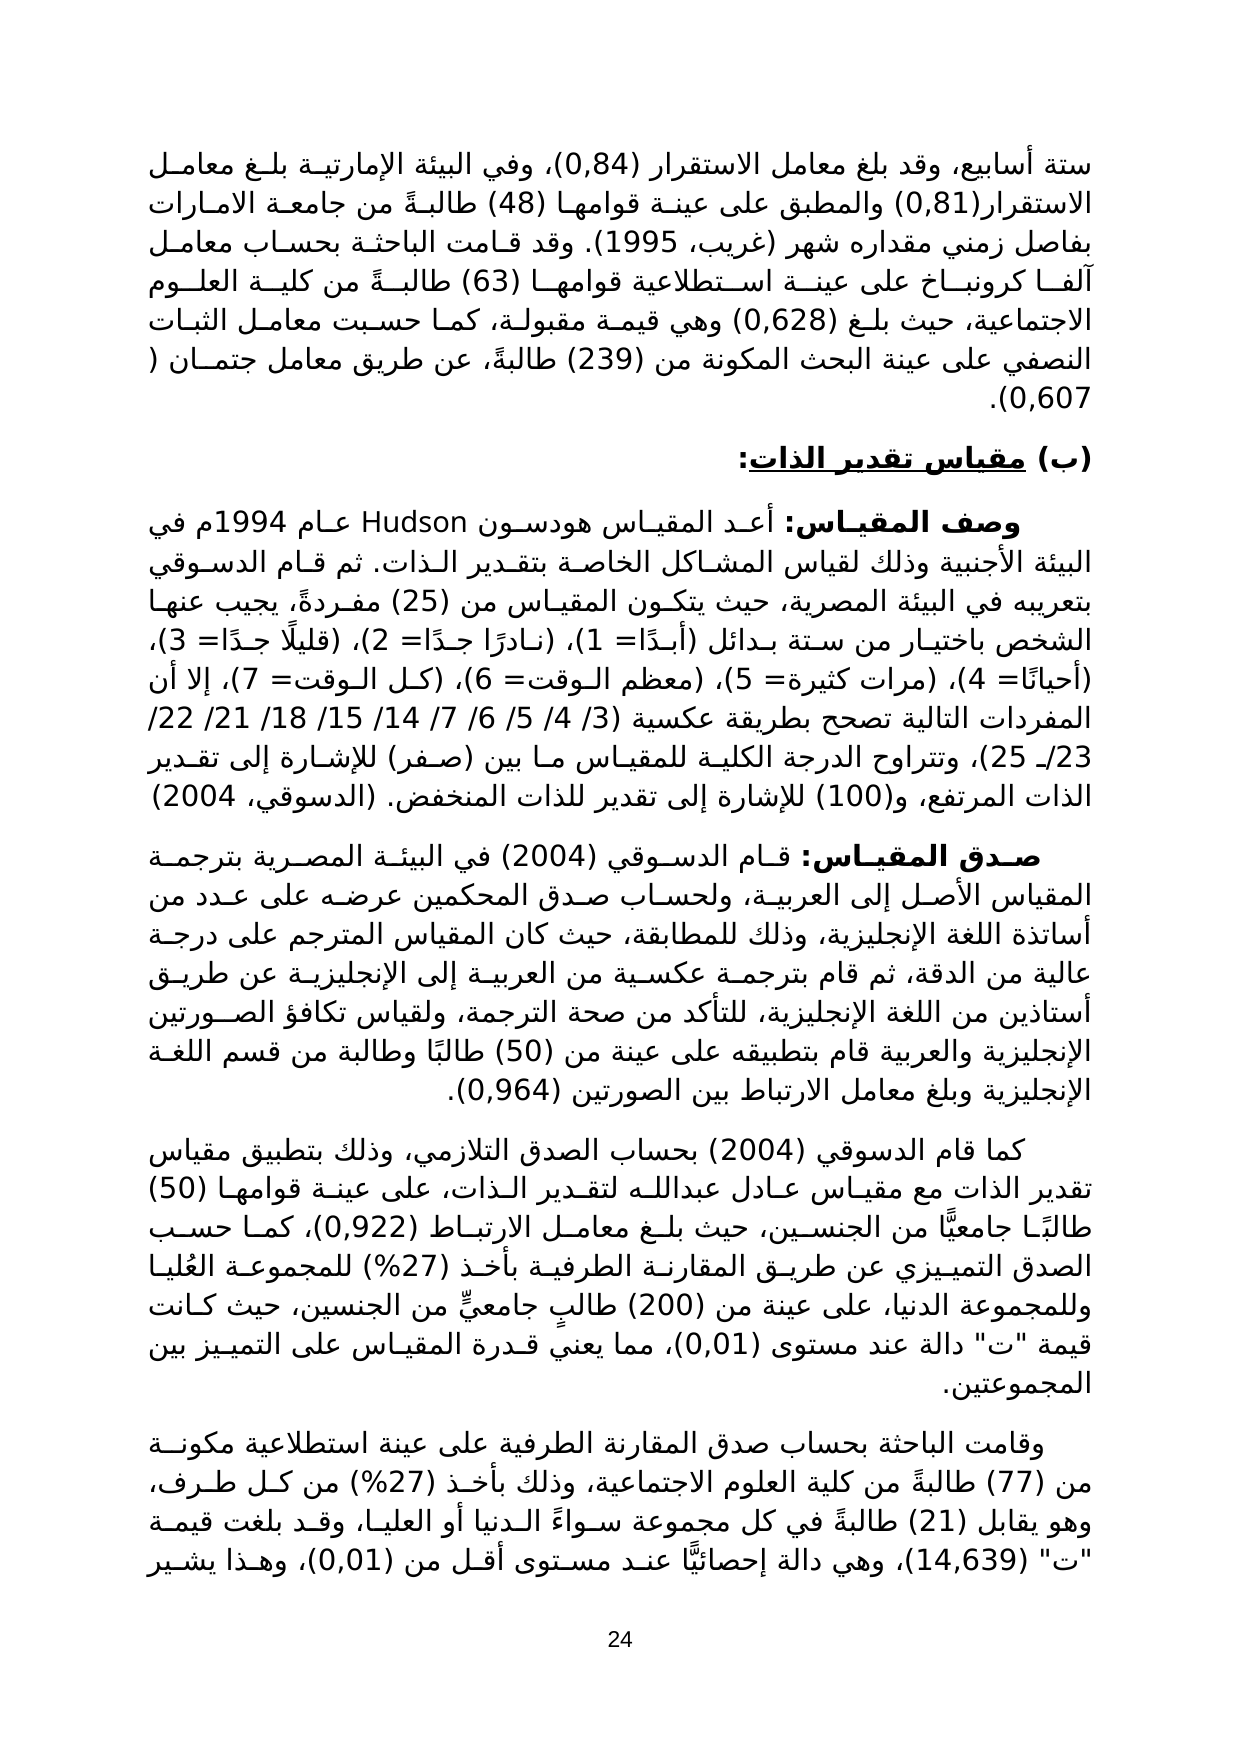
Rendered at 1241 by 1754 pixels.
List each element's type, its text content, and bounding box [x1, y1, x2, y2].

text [148, 1426, 1092, 1577]
text (ب) مقياس تقدير الذات: [148, 441, 1092, 475]
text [148, 148, 1092, 415]
text صدق المقياس: قام الدسوقي (2004) في البيئة المصرية بترجمة المقياس الأصل إلى العربية، ولحساب صدق المحكمين عرضه على عدد من أساتذة اللغة الإنجليزية، وذلك للمطابقة، حيث كان المقياس المترجم على درجة عالية من الدقة، ثم قام بترجمة عكسية من العربية إلى الإنجليزية عن طريق أستاذين من اللغة الإنجليزية، للتأكد من صحة الترجمة، ولقياس تكافؤ الصورتين الإنجليزية والعربية قام بتطبيقه على عينة من (50) طالبًا وطالبة من قسم اللغة الإنجليزية وبلغ معامل الارتباط بين الصورتين (0,964). [148, 839, 1092, 1107]
text وصف المقياس: أعد المقياس هودسون Hudson عام 1994م في البيئة الأجنبية وذلك لقياس المشاكل الخاصة بتقدير الذات. ثم قام الدسوقي بتعريبه في البيئة المصرية، حيث يتكون المقياس من (25) مفردةً، يجيب عنها الشخص باختيار من ستة بدائل (أبدًا= 1)، (نادرًا جدًا= 2)، (قليلًا جدًا= 3)، (أحيانًا= 4)، (مرات كثيرة= 5)، (معظم الوقت= 6)، (كل الوقت= 7)، إلا أن المفردات التالية تصحح بطريقة عكسية (3/ 4/ 5/ 6/ 7/ 14/ 15/ 18/ 21/ 22/ 23/ 25)، وتتراوح الدرجة الكلية للمقياس ما بين (صفر) للإشارة إلى تقدير الذات المرتفع، و(100) للإشارة إلى تقدير للذات المنخفض. (الدسوقي، 2004) [148, 501, 1092, 813]
text كما قام الدسوقي (2004) بحساب الصدق التلازمي، وذلك بتطبيق مقياس تقدير الذات مع مقياس عادل عبدالله لتقدير الذات، على عينة قوامها (50) طالبًا جامعيًّا من الجنسين، حيث بلغ معامل الارتباط (0,922)، كما حسب الصدق التمييزي عن طريق المقارنة الطرفية بأخذ (27%) للمجموعة العُليا وللمجموعة الدنيا، على عينة من (200) طالبٍ جامعيٍّ من الجنسين، حيث كانت قيمة "ت" دالة عند مستوى (0,01)، مما يعني قدرة المقياس على التمييز بين المجموعتين. [148, 1133, 1092, 1401]
